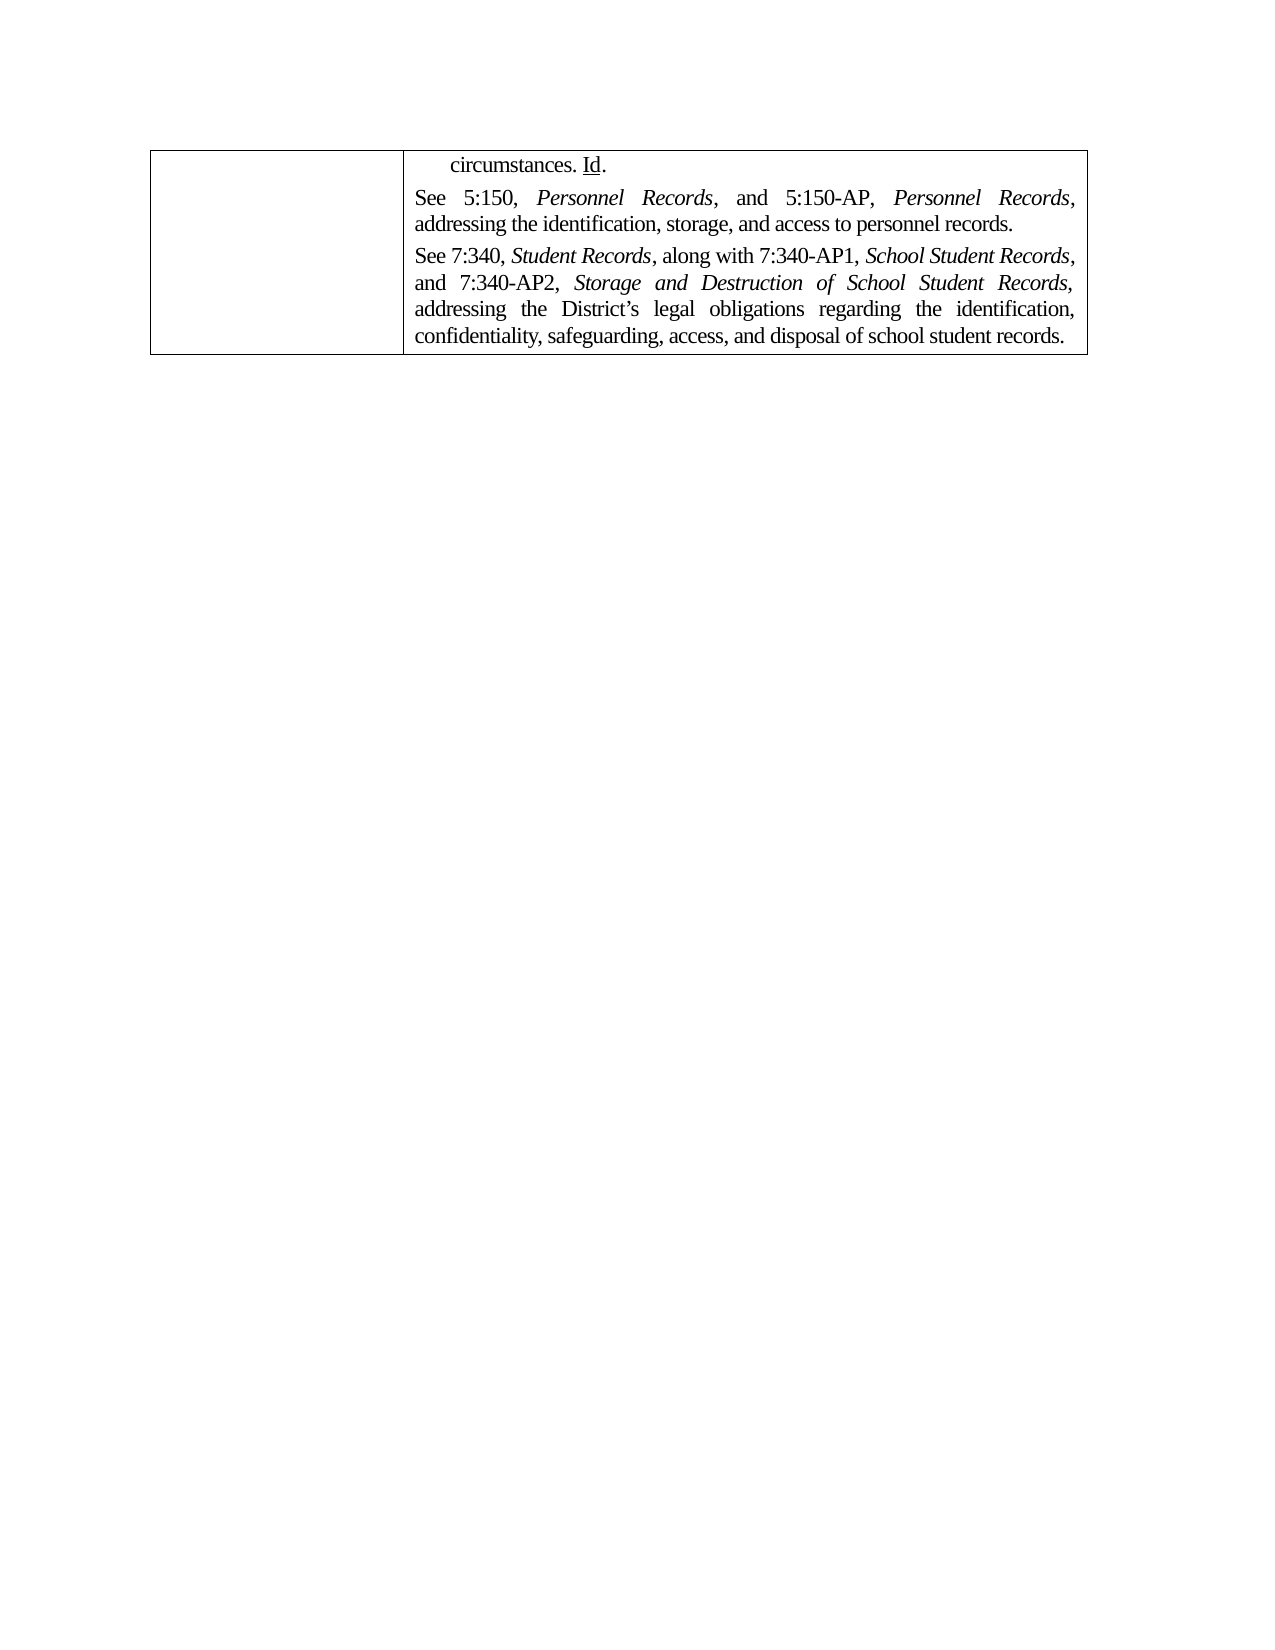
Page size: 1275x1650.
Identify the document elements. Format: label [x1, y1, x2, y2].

table_cell [404, 151, 1087, 354]
table_cell [151, 151, 403, 354]
